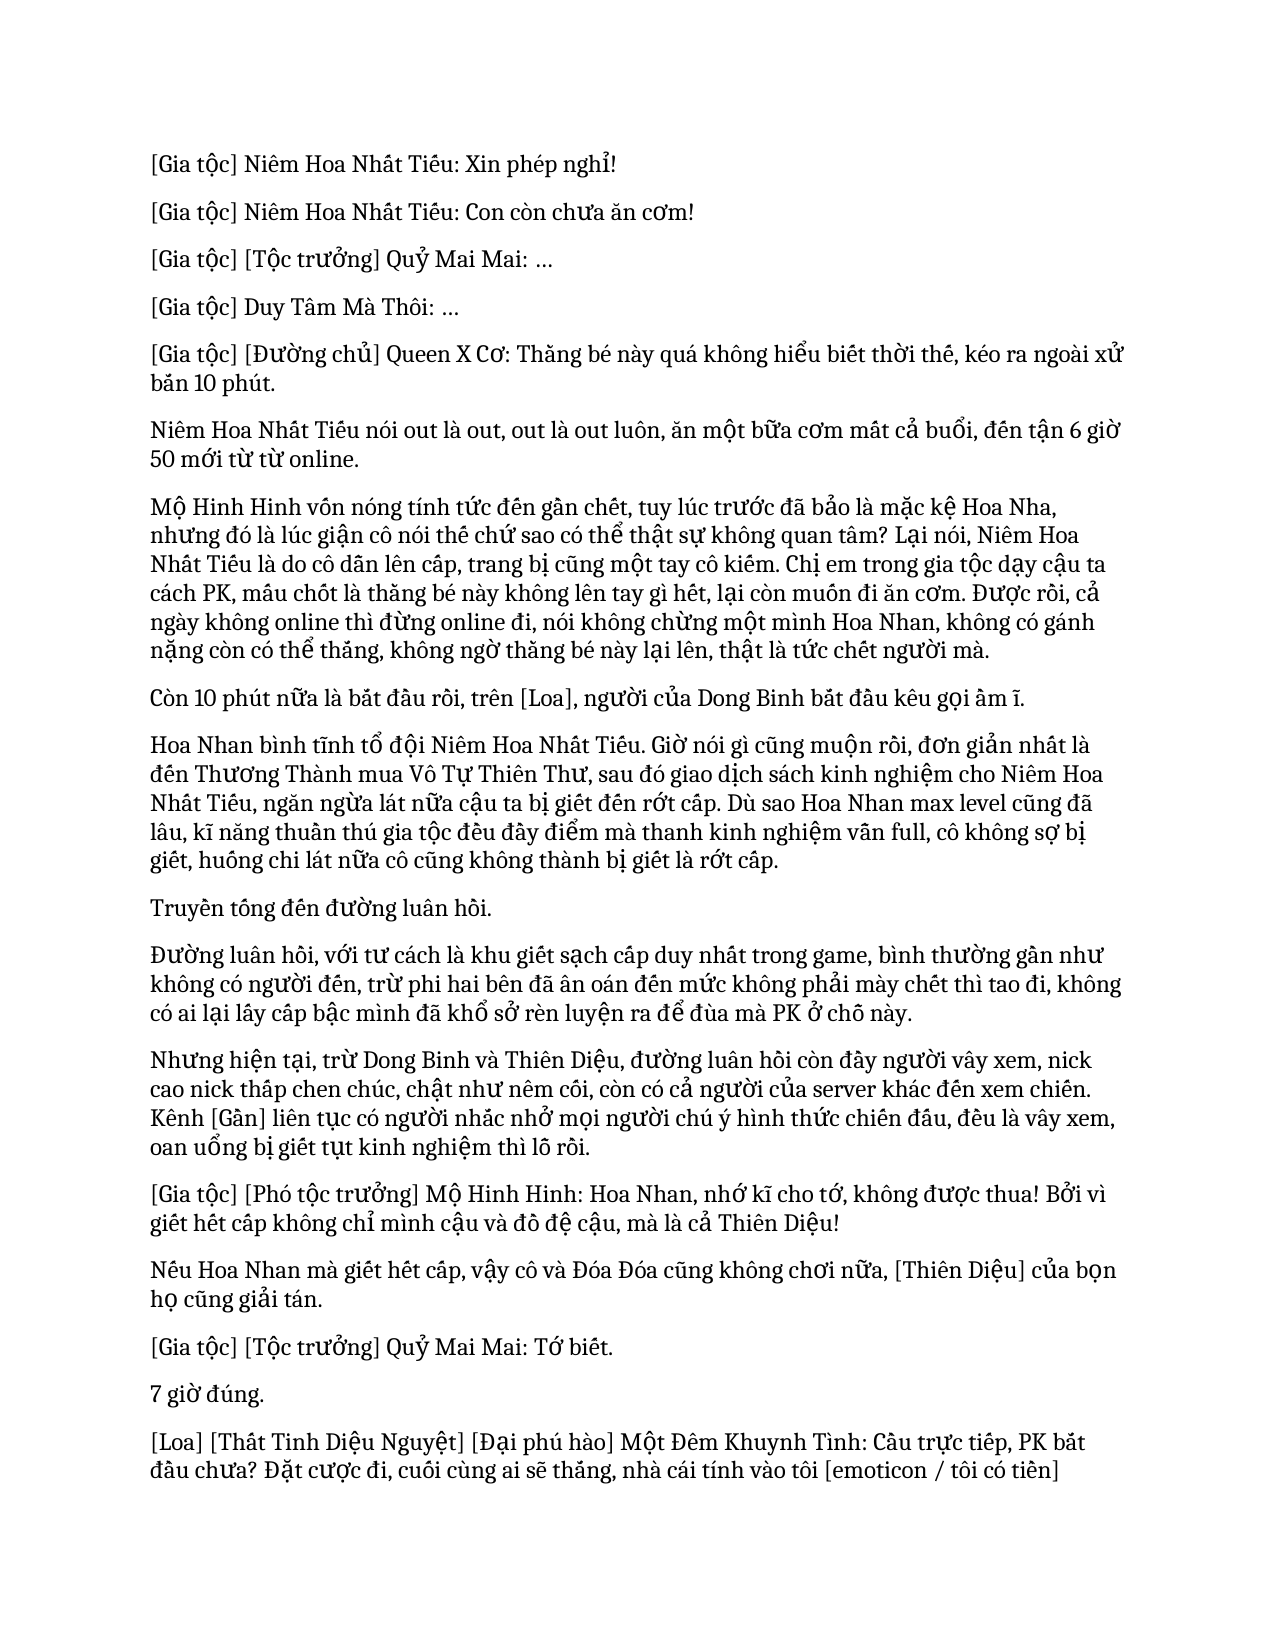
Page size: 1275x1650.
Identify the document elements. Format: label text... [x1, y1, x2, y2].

text Còn 10 phút nữa là bắt đầu rồi, trên [Loa], người của Dong Binh bắt đầu kêu gọi ầm ĩ. [150, 684, 1125, 712]
text [Gia tộc] Niêm Hoa Nhất Tiếu: Xin phép nghỉ! [150, 150, 1125, 179]
text Hoa Nhan bình tĩnh tổ đội Niêm Hoa Nhất Tiếu. Giờ nói gì cũng muộn rồi, đơn giản nhất là đến Thương Thành mua Vô Tự Thiên Thư, sau đó giao dịch sách kinh nghiệm cho Niêm Hoa Nhất Tiếu, ngăn ngừa lát nữa cậu ta bị giết đến rớt cấp. Dù sao Hoa Nhan max level cũng đã lâu, kĩ năng thuần thú gia tộc đều đầy điểm mà thanh kinh nghiệm vẫn full, cô không sợ bị giết, huống chi lát nữa cô cũng không thành bị giết là rớt cấp. [150, 731, 1125, 875]
text [Gia tộc] [Phó tộc trưởng] Mộ Hinh Hinh: Hoa Nhan, nhớ kĩ cho tớ, không được thua! Bởi vì giết hết cấp không chỉ mình cậu và đồ đệ cậu, mà là cả Thiên Diệu! [150, 1180, 1125, 1237]
text [Gia tộc] [Tộc trưởng] Quỷ Mai Mai: Tớ biết. [150, 1332, 1125, 1361]
text [Gia tộc] [Đường chủ] Queen X Cơ: Thằng bé này quá không hiểu biết thời thế, kéo ra ngoài xử bắn 10 phút. [150, 340, 1125, 397]
text Niêm Hoa Nhất Tiếu nói out là out, out là out luôn, ăn một bữa cơm mất cả buổi, đến tận 6 giờ 50 mới từ từ online. [150, 416, 1125, 474]
text Đường luân hồi, với tư cách là khu giết sạch cấp duy nhất trong game, bình thường gần như không có người đến, trừ phi hai bên đã ân oán đến mức không phải mày chết thì tao đi, không có ai lại lấy cấp bậc mình đã khổ sở rèn luyện ra để đùa mà PK ở chỗ này. [150, 941, 1125, 1027]
text Nếu Hoa Nhan mà giết hết cấp, vậy cô và Đóa Đóa cũng không chơi nữa, [Thiên Diệu] của bọn họ cũng giải tán. [150, 1256, 1125, 1314]
text 7 giờ đúng. [150, 1380, 1125, 1409]
text [Loa] [Thất Tinh Diệu Nguyệt] [Đại phú hào] Một Đêm Khuynh Tình: Cầu trực tiếp, PK bắt đầu chưa? Đặt cược đi, cuối cùng ai sẽ thắng, nhà cái tính vào tôi [emoticon / tôi có tiền] [150, 1427, 1125, 1485]
text Nhưng hiện tại, trừ Dong Binh và Thiên Diệu, đường luân hồi còn đầy người vây xem, nick cao nick thấp chen chúc, chật như nêm cối, còn có cả người của server khác đến xem chiến. Kênh [Gần] liên tục có người nhắc nhở mọi người chú ý hình thức chiến đấu, đều là vây xem, oan uổng bị giết tụt kinh nghiệm thì lỗ rồi. [150, 1046, 1125, 1161]
text Mộ Hinh Hinh vốn nóng tính tức đến gần chết, tuy lúc trước đã bảo là mặc kệ Hoa Nha, nhưng đó là lúc giận cô nói thế chứ sao có thể thật sự không quan tâm? Lại nói, Niêm Hoa Nhất Tiếu là do cô dẫn lên cấp, trang bị cũng một tay cô kiếm. Chị em trong gia tộc dạy cậu ta cách PK, mấu chốt là thằng bé này không lên tay gì hết, lại còn muốn đi ăn cơm. Được rồi, cả ngày không online thì đừng online đi, nói không chừng một mình Hoa Nhan, không có gánh nặng còn có thể thắng, không ngờ thằng bé này lại lên, thật là tức chết người mà. [150, 492, 1125, 665]
text [Gia tộc] [Tộc trưởng] Quỷ Mai Mai: … [150, 245, 1125, 274]
text Truyền tống đến đường luân hồi. [150, 894, 1125, 922]
text [Gia tộc] Niêm Hoa Nhất Tiếu: Con còn chưa ăn cơm! [150, 197, 1125, 226]
text [Gia tộc] Duy Tâm Mà Thôi: … [150, 292, 1125, 321]
